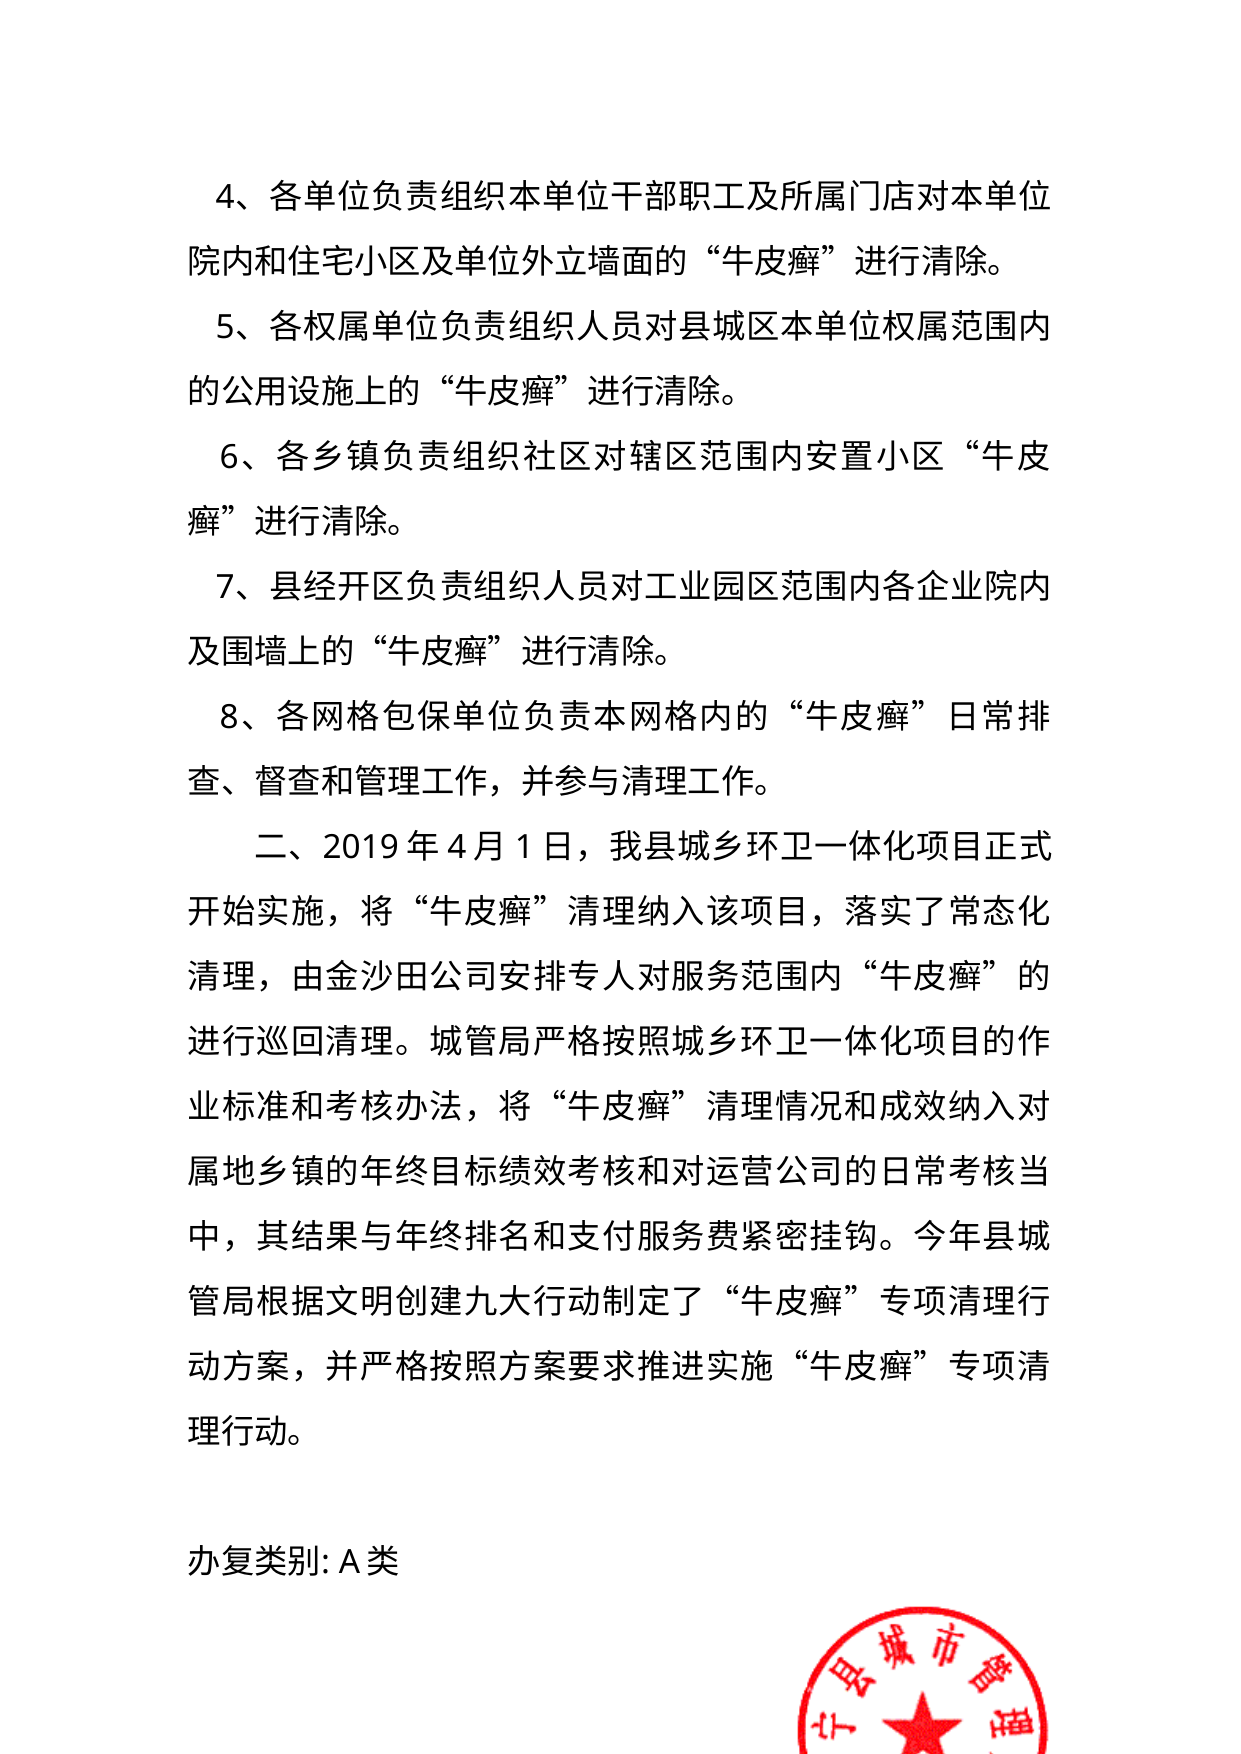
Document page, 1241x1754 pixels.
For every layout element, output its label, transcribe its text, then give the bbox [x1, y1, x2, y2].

text 办复类别: A类 [187, 1527, 1053, 1592]
list 6、各乡镇负责组织社区对辖区范围内安置小区“牛皮癣”进行清除。 [187, 422, 1053, 552]
list 8、各网格包保单位负责本网格内的“牛皮癣”日常排查、督查和管理工作，并参与清理工作。 [187, 682, 1053, 812]
list 5、各权属单位负责组织人员对县城区本单位权属范围内的公用设施上的“牛皮癣”进行清除。 [187, 292, 1053, 422]
list 7、县经开区负责组织人员对工业园区范围内各企业院内及围墙上的“牛皮癣”进行清除。 [187, 552, 1053, 682]
list 4、各单位负责组织本单位干部职工及所属门店对本单位院内和住宅小区及单位外立墙面的“牛皮癣”进行清除。 [187, 162, 1053, 292]
list 二、2019年4月1日，我县城乡环卫一体化项目正式开始实施，将“牛皮癣”清理纳入该项目，落实了常态化清理，由金沙田公司安排专人对服务范围内“牛皮癣”的进行巡回清理。城管局严格按照城乡环卫一体化项目的作业标准和考核办法，将“牛皮癣”清理情况和成效纳入对属地乡镇的年终目标绩效考核和对运营公司的日常考核当中，其结果与年终排名和支付服务费紧密挂钩。今年县城管局根据文明创建九大行动制定了“牛皮癣”专项清理行动方案，并严格按照方案要求推进实施“牛皮癣”专项清理行动。 [187, 812, 1053, 1462]
picture [795, 1604, 1050, 1754]
